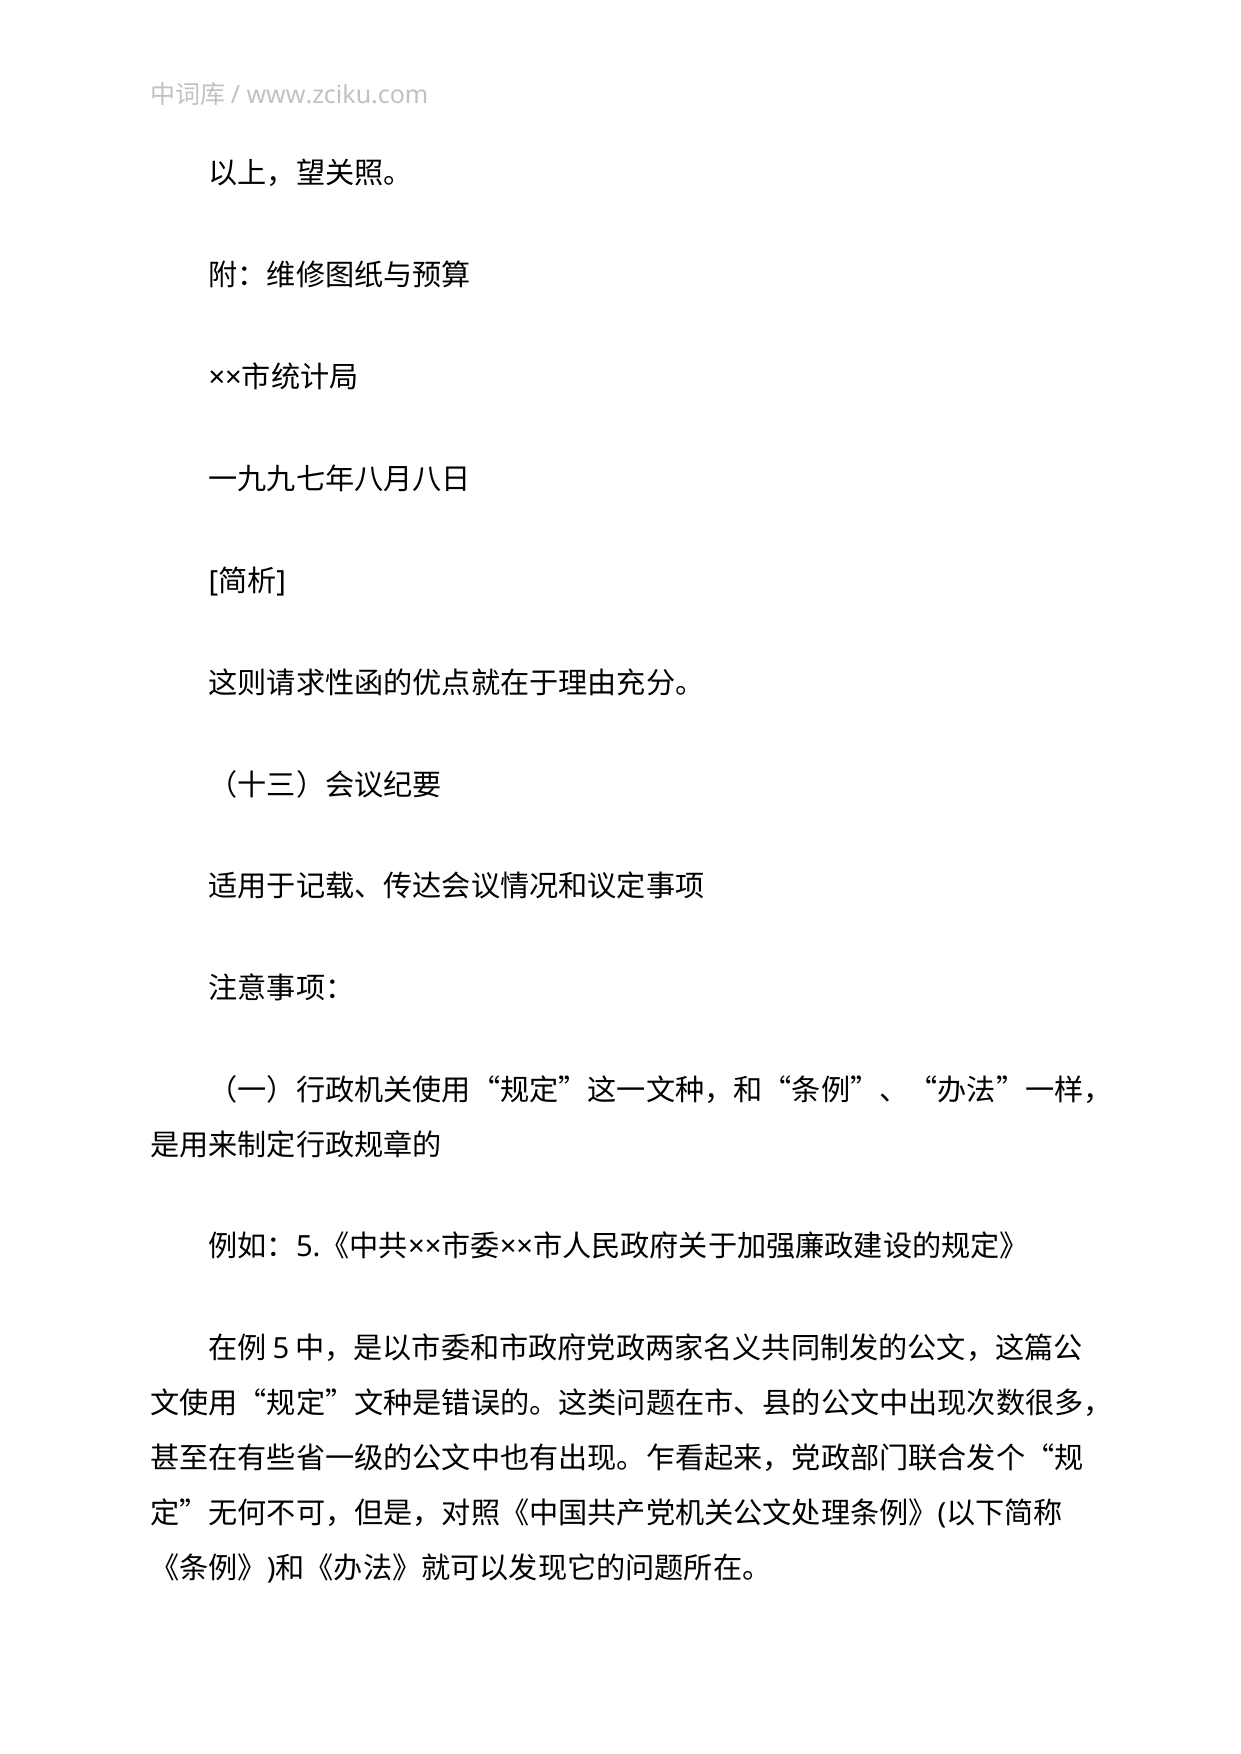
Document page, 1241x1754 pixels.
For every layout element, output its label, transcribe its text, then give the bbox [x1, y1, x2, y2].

text 例如：5.《中共××市委××市人民政府关于加强廉政建设的规定》 [150, 1223, 1090, 1265]
text 注意事项： [150, 964, 1090, 1007]
text ××市统计局 [150, 353, 1090, 396]
text 适用于记载、传达会议情况和议定事项 [150, 863, 1090, 905]
text （十三）会议纪要 [150, 761, 1090, 803]
text 一九九七年八月八日 [150, 456, 1090, 498]
text 这则请求性函的优点就在于理由充分。 [150, 659, 1090, 702]
text [简析] [150, 557, 1090, 600]
text 在例5中，是以市委和市政府党政两家名义共同制发的公文，这篇公文使用“规定”文种是错误的。这类问题在市、县的公文中出现次数很多，甚至在有些省一级的公文中也有出现。乍看起来，党政部门联合发个“规定”无何不可，但是，对照《中国共产党机关公文处理条例》(以下简称《条例》)和《办法》就可以发现它的问题所在。 [150, 1325, 1090, 1587]
text 以上，望关照。 [150, 150, 1090, 192]
text 附：维修图纸与预算 [150, 252, 1090, 294]
text （一）行政机关使用“规定”这一文种，和“条例”、“办法”一样，是用来制定行政规章的 [150, 1066, 1090, 1163]
